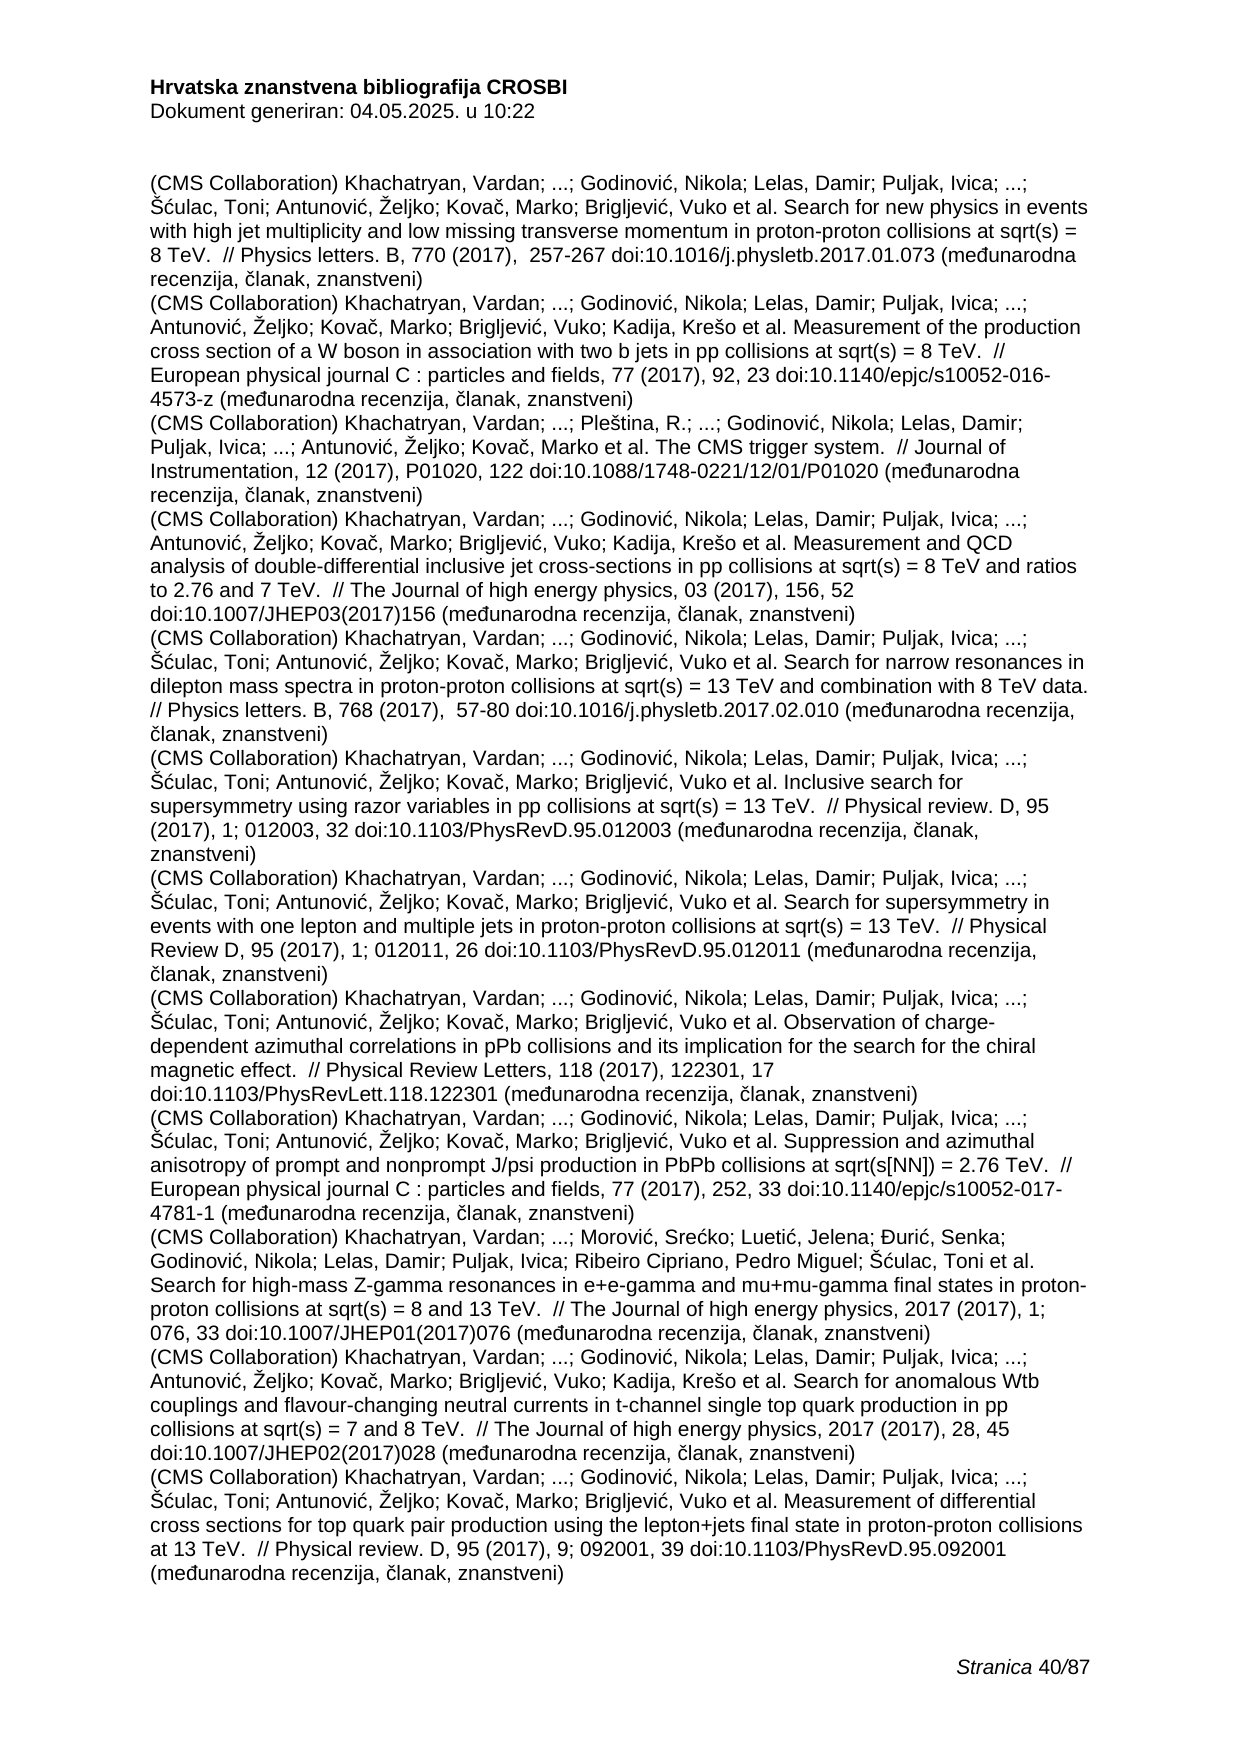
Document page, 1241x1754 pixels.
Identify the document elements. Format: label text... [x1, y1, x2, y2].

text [150, 1465, 1090, 1584]
text (CMS Collaboration) Khachatryan, Vardan; ...; Morović, Srećko; Luetić, Jelena; Đurić, Senka; Godinović, Nikola; Lelas, Damir; Puljak, Ivica; Ribeiro Cipriano, Pedro Miguel; Šćulac, Toni et al. [150, 1225, 1090, 1345]
